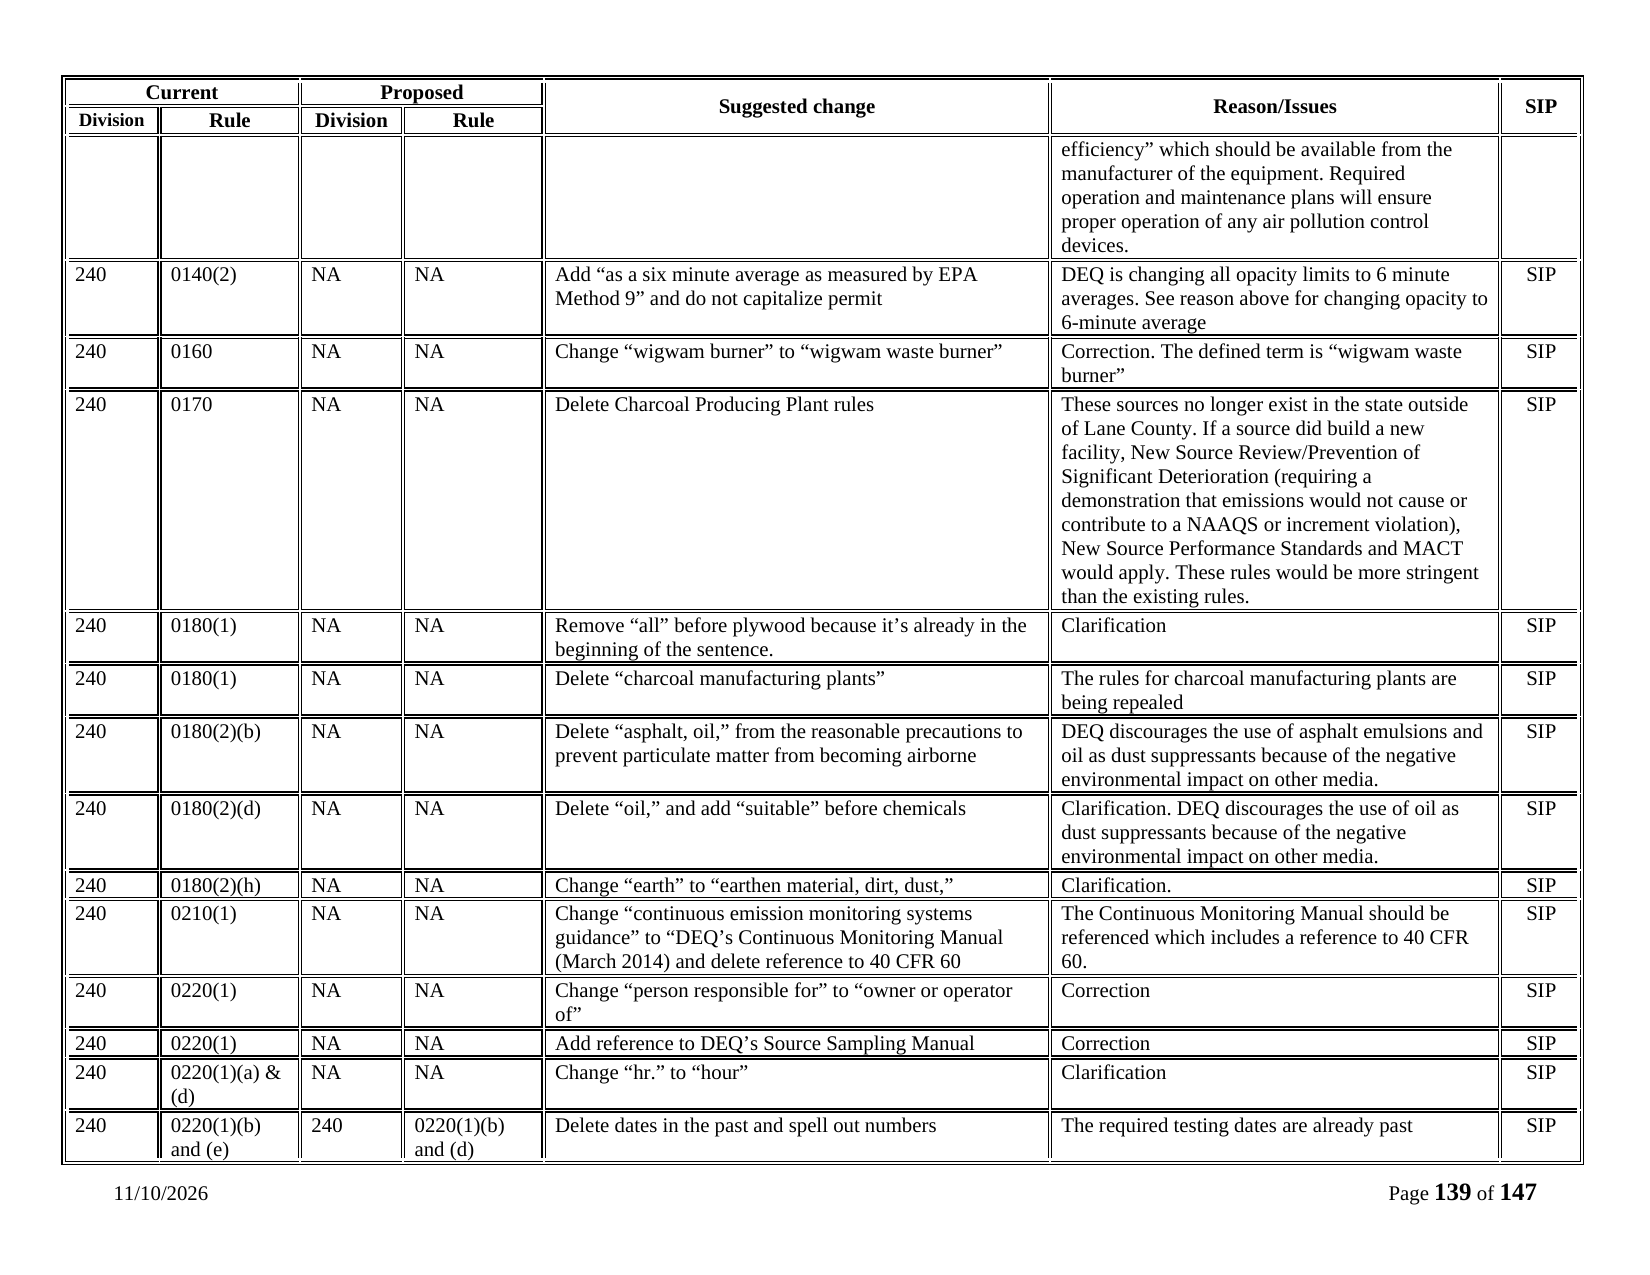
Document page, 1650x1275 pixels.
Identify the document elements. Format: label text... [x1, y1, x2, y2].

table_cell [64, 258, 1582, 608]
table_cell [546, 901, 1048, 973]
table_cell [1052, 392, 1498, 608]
table_cell Division [64, 104, 159, 132]
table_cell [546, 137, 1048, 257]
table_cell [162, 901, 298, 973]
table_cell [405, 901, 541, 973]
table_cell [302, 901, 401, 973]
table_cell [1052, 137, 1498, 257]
table_header Suggested change [544, 77, 1050, 132]
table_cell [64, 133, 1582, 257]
table_header Proposed [300, 77, 544, 104]
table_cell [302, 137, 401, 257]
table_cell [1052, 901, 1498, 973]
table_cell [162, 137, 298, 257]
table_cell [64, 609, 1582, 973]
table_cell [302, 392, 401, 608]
table_header Reason/Issues [1050, 77, 1500, 132]
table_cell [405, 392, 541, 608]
table_cell Rule [405, 108, 541, 132]
table_cell Rule [162, 108, 298, 132]
table_cell Division [302, 108, 401, 132]
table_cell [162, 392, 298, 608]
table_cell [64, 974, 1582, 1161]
table_header SIP [1500, 79, 1580, 132]
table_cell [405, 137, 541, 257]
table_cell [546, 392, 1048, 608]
table_header Current [64, 77, 300, 104]
